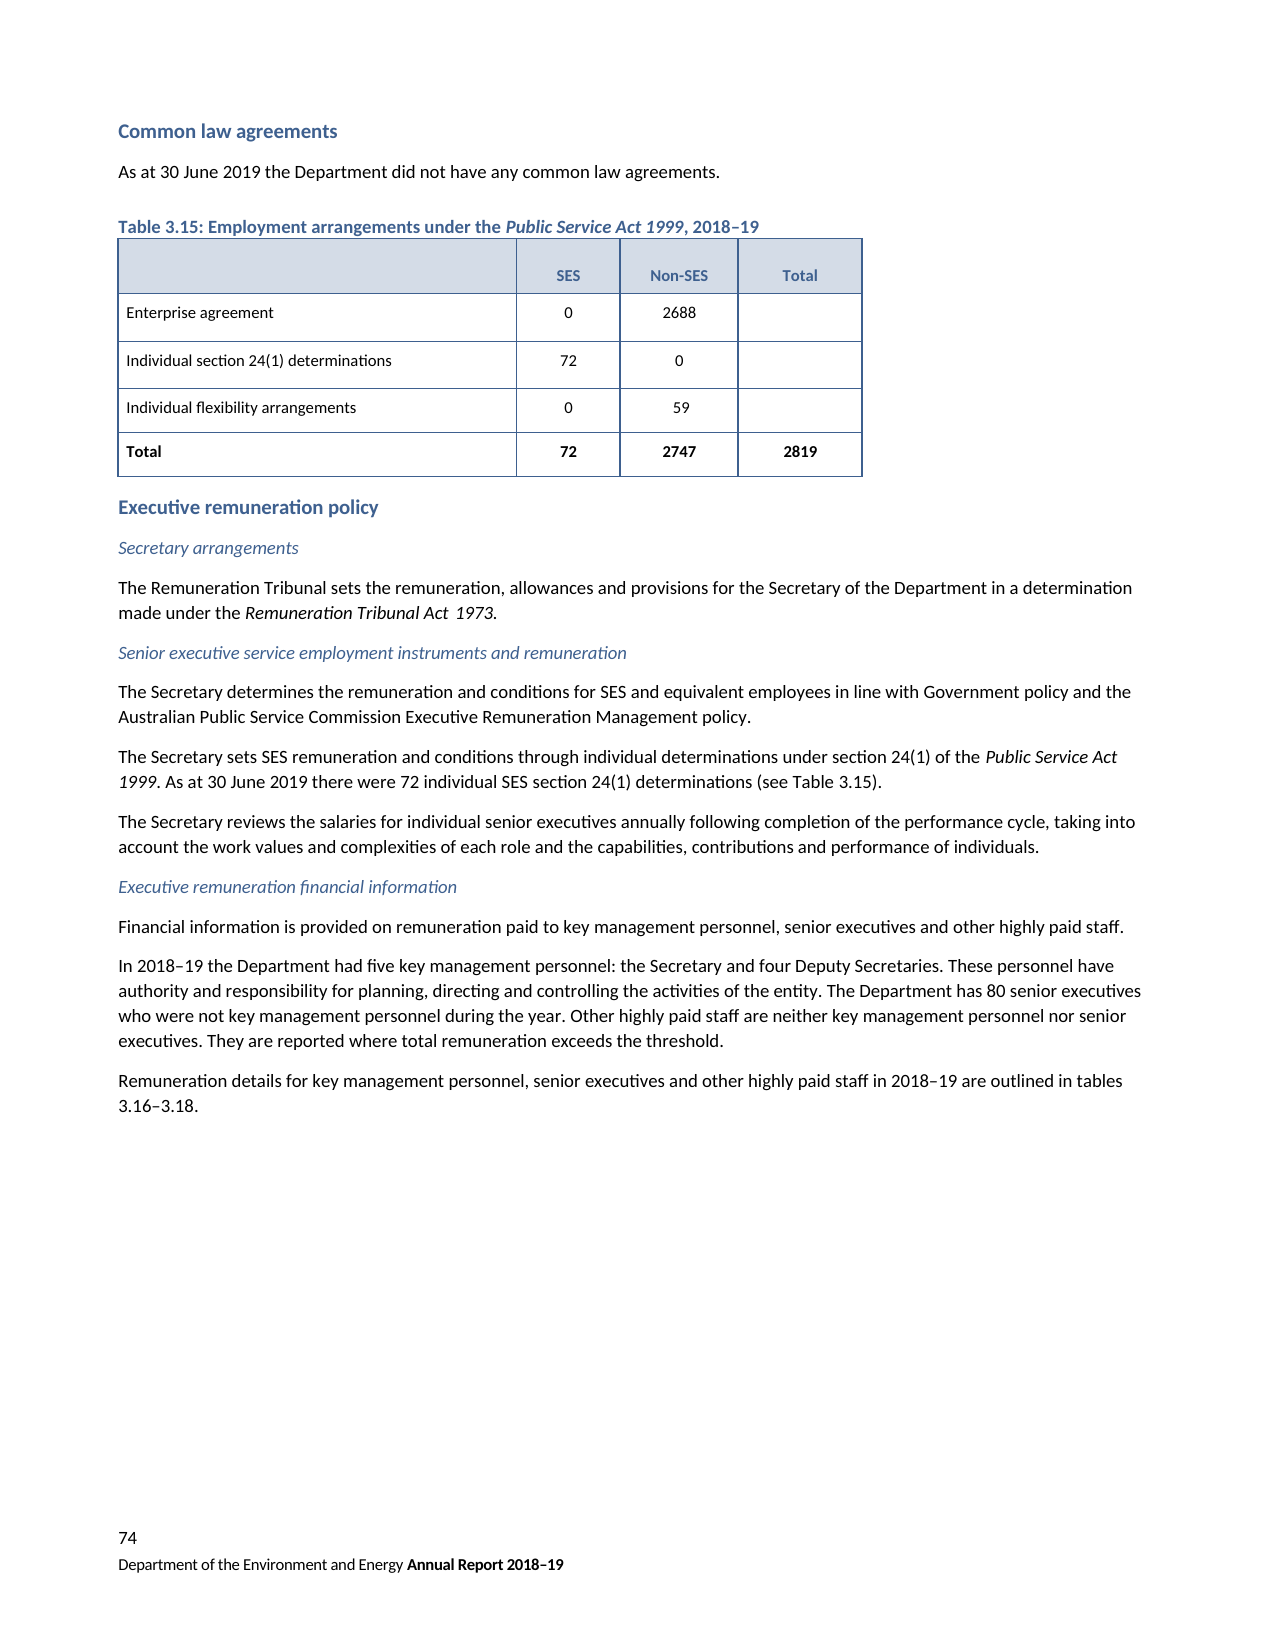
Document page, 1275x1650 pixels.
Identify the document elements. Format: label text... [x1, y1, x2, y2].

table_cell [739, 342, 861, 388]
text Financial information is provided on remuneration paid to key management personnel, senior executives and other highly paid staff. [118, 913, 1157, 938]
text The Secretary sets SES remuneration and conditions through individual determinations under section 24(1) of the Public Service Act 1999. As at 30 June 2019 there were 72 individual SES section 24(1) determinations (see Table 3.15). [118, 743, 1157, 793]
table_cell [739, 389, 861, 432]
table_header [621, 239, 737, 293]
text As at 30 June 2019 the Department did not have any common law agreements. [118, 158, 1157, 183]
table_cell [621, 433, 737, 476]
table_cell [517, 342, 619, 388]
text The Remuneration Tribunal sets the remuneration, allowances and provisions for the Secretary of the Department in a determination made under the Remuneration Tribunal Act 1973. [118, 574, 1157, 624]
subtitle Executive remuneration policy [118, 494, 1157, 519]
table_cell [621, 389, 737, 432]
subtitle Common law agreements [118, 118, 1157, 143]
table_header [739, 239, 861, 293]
text In 2018–19 the Department had five key management personnel: the Secretary and four Deputy Secretaries. These personnel have authority and responsibility for planning, directing and controlling the activities of the entity. The Department has 80 senior executives who were not key management personnel during the year. Other highly paid staff are neither key management personnel nor senior executives. They are reported where total remuneration exceeds the threshold. [118, 953, 1157, 1053]
text The Secretary reviews the salaries for individual senior executives annually following completion of the performance cycle, taking into account the work values and complexities of each role and the capabilities, contributions and performance of individuals. [118, 808, 1157, 858]
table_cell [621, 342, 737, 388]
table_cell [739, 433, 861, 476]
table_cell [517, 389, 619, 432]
subtitle Senior executive service employment instruments and remuneration [118, 639, 1157, 664]
subtitle Executive remuneration financial information [118, 873, 1157, 898]
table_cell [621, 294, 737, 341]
title Table 3.15: Employment arrangements under the Public Service Act 1999, 2018–19 [118, 213, 1157, 238]
text Remuneration details for key management personnel, senior executives and other highly paid staff in 2018–19 are outlined in tables 3.16–3.18. [118, 1067, 1157, 1117]
text The Secretary determines the remuneration and conditions for SES and equivalent employees in line with Government policy and the Australian Public Service Commission Executive Remuneration Management policy. [118, 679, 1157, 729]
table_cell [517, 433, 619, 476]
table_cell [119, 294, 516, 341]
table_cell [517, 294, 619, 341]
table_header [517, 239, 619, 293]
subtitle Secretary arrangements [118, 534, 1157, 559]
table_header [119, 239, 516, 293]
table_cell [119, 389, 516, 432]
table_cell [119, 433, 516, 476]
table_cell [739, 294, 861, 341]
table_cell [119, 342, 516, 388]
